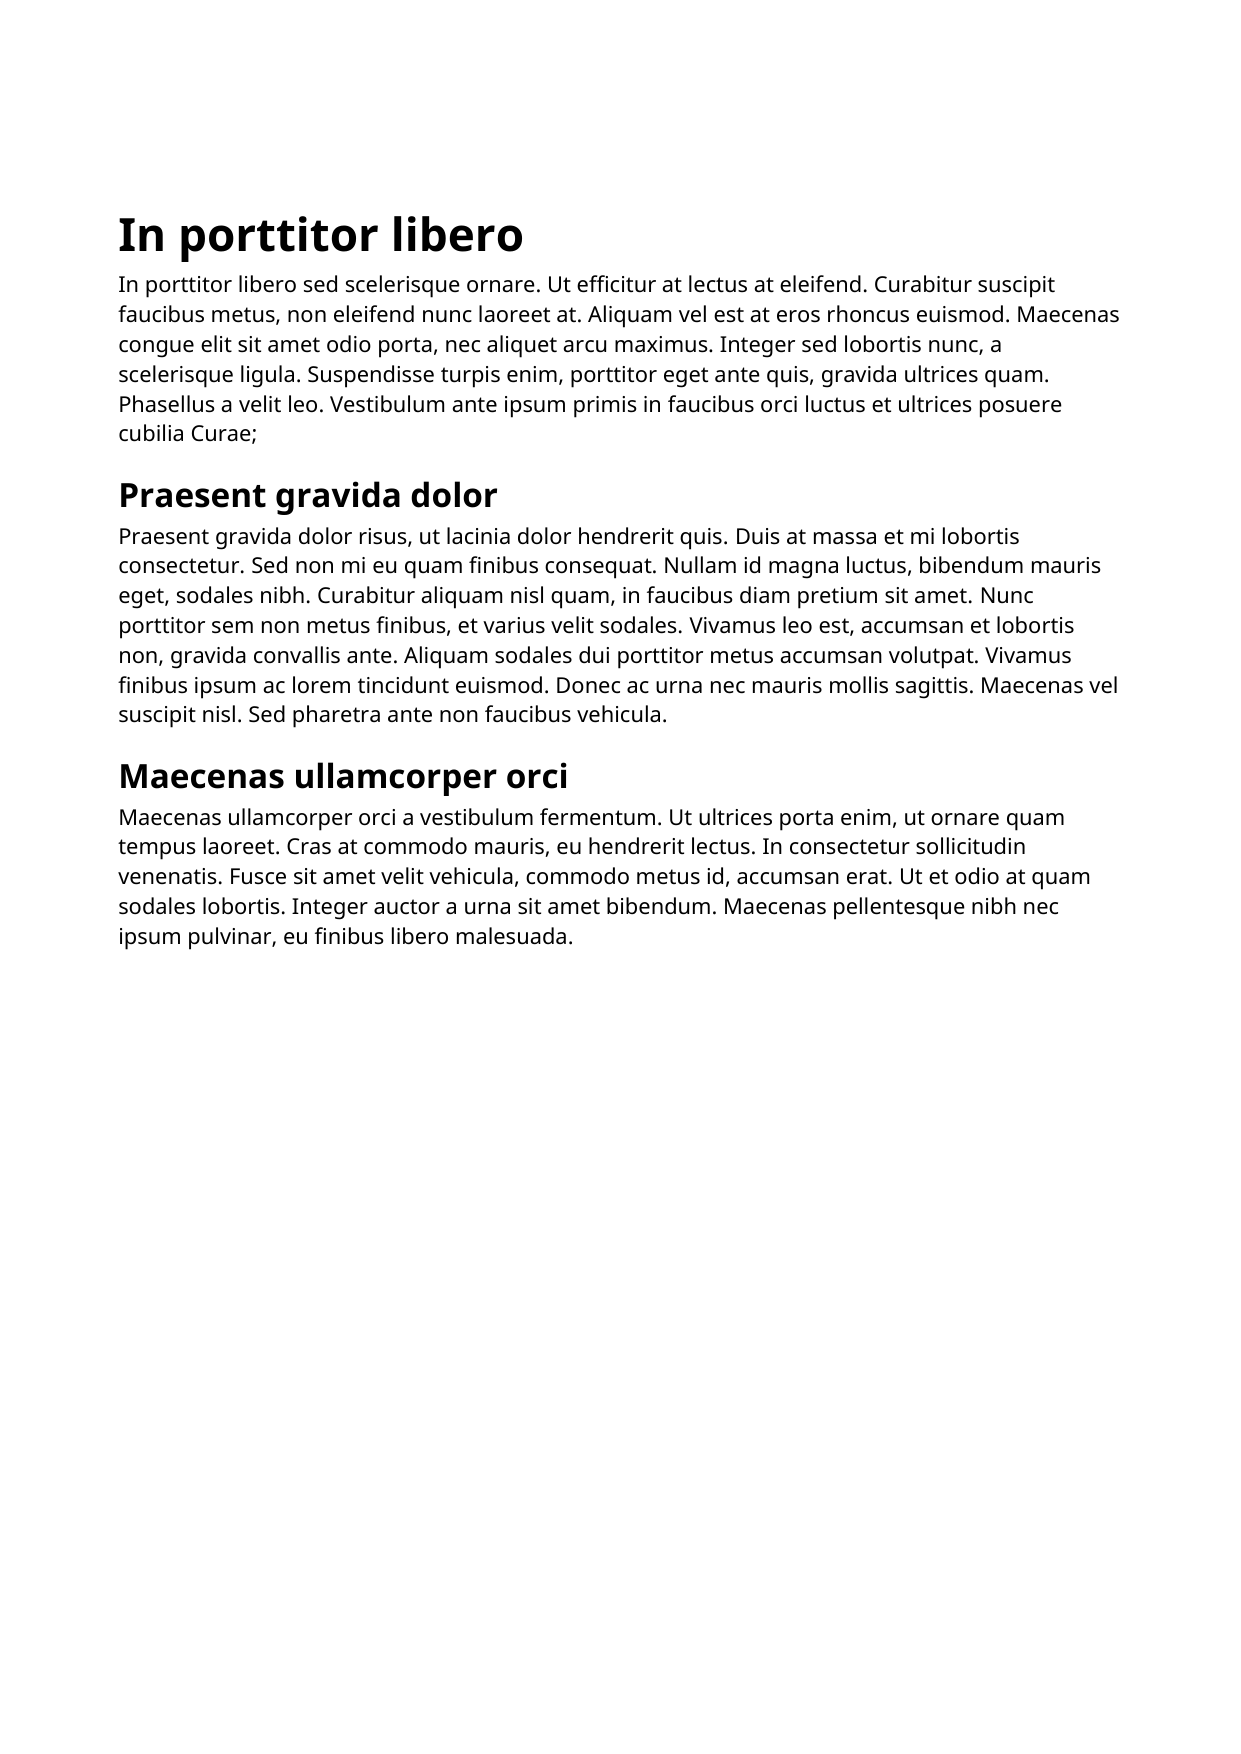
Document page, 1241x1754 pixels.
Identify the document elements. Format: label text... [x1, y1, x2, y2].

subtitle Maecenas ullamcorper orci [118, 753, 1122, 798]
subtitle In porttitor libero [118, 202, 1122, 264]
text In porttitor libero sed scelerisque ornare. Ut efficitur at lectus at eleifend. Curabitur suscipit faucibus metus, non eleifend nunc laoreet at. Aliquam vel est at eros rhoncus euismod. Maecenas congue elit sit amet odio porta, nec aliquet arcu maximus. Integer sed lobortis nunc, a scelerisque ligula. Suspendisse turpis enim, porttitor eget ante quis, gravida ultrices quam. Phasellus a velit leo. Vestibulum ante ipsum primis in faucibus orci luctus et ultrices posuere cubilia Curae; [118, 269, 1122, 448]
subtitle Praesent gravida dolor [118, 472, 1122, 517]
text Praesent gravida dolor risus, ut lacinia dolor hendrerit quis. Duis at massa et mi lobortis consectetur. Sed non mi eu quam finibus consequat. Nullam id magna luctus, bibendum mauris eget, sodales nibh. Curabitur aliquam nisl quam, in faucibus diam pretium sit amet. Nunc porttitor sem non metus finibus, et varius velit sodales. Vivamus leo est, accumsan et lobortis non, gravida convallis ante. Aliquam sodales dui porttitor metus accumsan volutpat. Vivamus finibus ipsum ac lorem tincidunt euismod. Donec ac urna nec mauris mollis sagittis. Maecenas vel suscipit nisl. Sed pharetra ante non faucibus vehicula. [118, 521, 1122, 729]
text Maecenas ullamcorper orci a vestibulum fermentum. Ut ultrices porta enim, ut ornare quam tempus laoreet. Cras at commodo mauris, eu hendrerit lectus. In consectetur sollicitudin venenatis. Fusce sit amet velit vehicula, commodo metus id, accumsan erat. Ut et odio at quam sodales lobortis. Integer auctor a urna sit amet bibendum. Maecenas pellentesque nibh nec ipsum pulvinar, eu finibus libero malesuada. [118, 802, 1122, 951]
